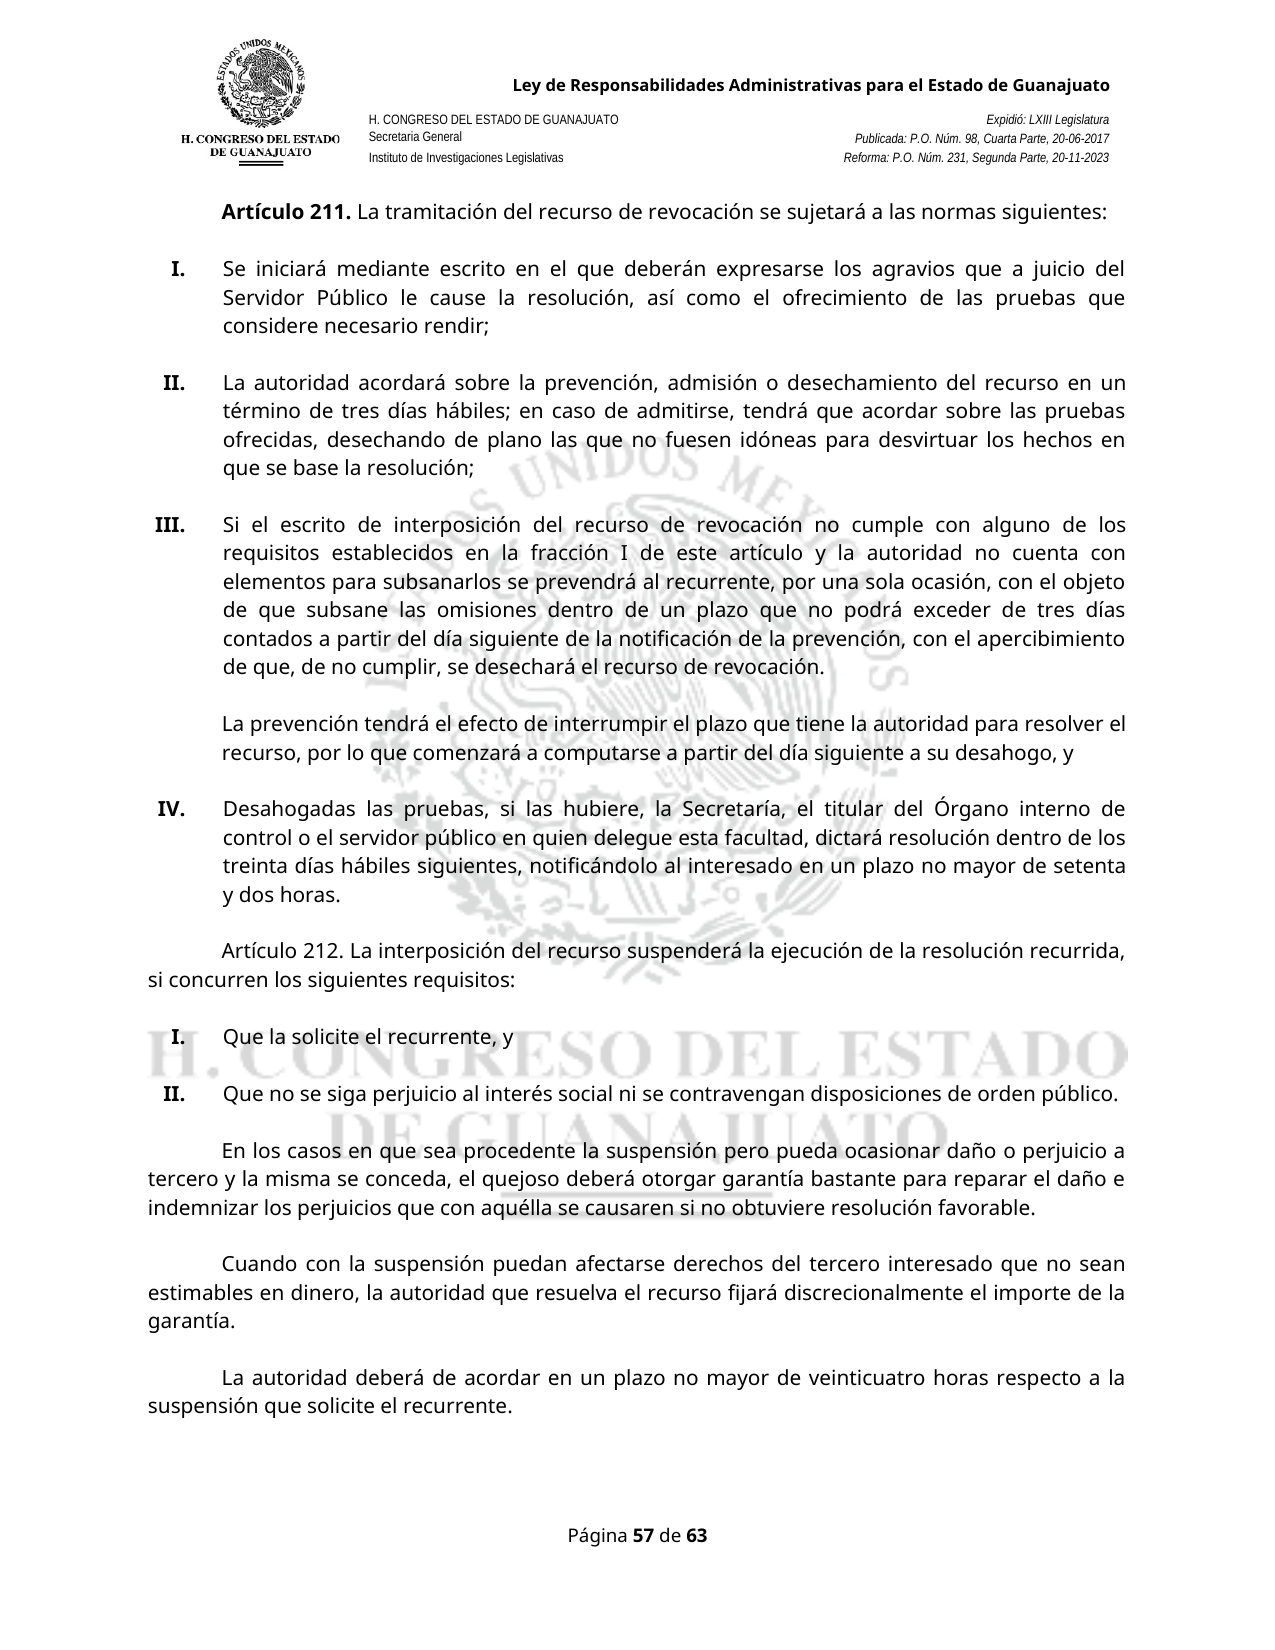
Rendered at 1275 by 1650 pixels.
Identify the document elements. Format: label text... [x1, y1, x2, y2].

list Que no se siga perjuicio al interés social ni se contravengan disposiciones de orden público. [185, 1079, 1127, 1107]
list La autoridad acordará sobre la prevención, admisión o desechamiento del recurso en un término de tres días hábiles; en caso de admitirse, tendrá que acordar sobre las pruebas ofrecidas, desechando de plano las que no fuesen idóneas para desvirtuar los hechos en que se base la resolución; [185, 368, 1127, 482]
list Desahogadas las pruebas, si las hubiere, la Secretaría, el titular del Órgano interno de control o el servidor público en quien delegue esta facultad, dictará resolución dentro de los treinta días hábiles siguientes, notificándolo al interesado en un plazo no mayor de setenta y dos horas. [185, 794, 1127, 908]
text Artículo 212. La interposición del recurso suspenderá la ejecución de la resolución recurrida, si concurren los siguientes requisitos: [148, 937, 1127, 993]
text La autoridad deberá de acordar en un plazo no mayor de veinticuatro horas respecto a la suspensión que solicite el recurrente. [148, 1363, 1127, 1420]
list Que la solicite el recurrente, y [185, 1022, 1127, 1050]
text La prevención tendrá el efecto de interrumpir el plazo que tiene la autoridad para resolver el recurso, por lo que comenzará a computarse a partir del día siguiente a su desahogo, y [222, 709, 1127, 766]
list Si el escrito de interposición del recurso de revocación no cumple con alguno de los requisitos establecidos en la fracción I de este artículo y la autoridad no cuenta con elementos para subsanarlos se prevendrá al recurrente, por una sola ocasión, con el objeto de que subsane las omisiones dentro de un plazo que no podrá exceder de tres días contados a partir del día siguiente de la notificación de la prevención, con el apercibimiento de que, de no cumplir, se desechará el recurso de revocación. [185, 510, 1127, 681]
text En los casos en que sea procedente la suspensión pero pueda ocasionar daño o perjuicio a tercero y la misma se conceda, el quejoso deberá otorgar garantía bastante para reparar el daño e indemnizar los perjuicios que con aquélla se causaren si no obtuviere resolución favorable. [148, 1136, 1127, 1221]
picture [181, 39, 340, 172]
list Se iniciará mediante escrito en el que deberán expresarse los agravios que a juicio del Servidor Público le cause la resolución, así como el ofrecimiento de las pruebas que considere necesario rendir; [185, 254, 1127, 339]
text Artículo 211. La tramitación del recurso de revocación se sujetará a las normas siguientes: [148, 197, 1127, 226]
text Cuando con la suspensión puedan afectarse derechos del tercero interesado que no sean estimables en dinero, la autoridad que resuelva el recurso fijará discrecionalmente el importe de la garantía. [148, 1249, 1127, 1335]
